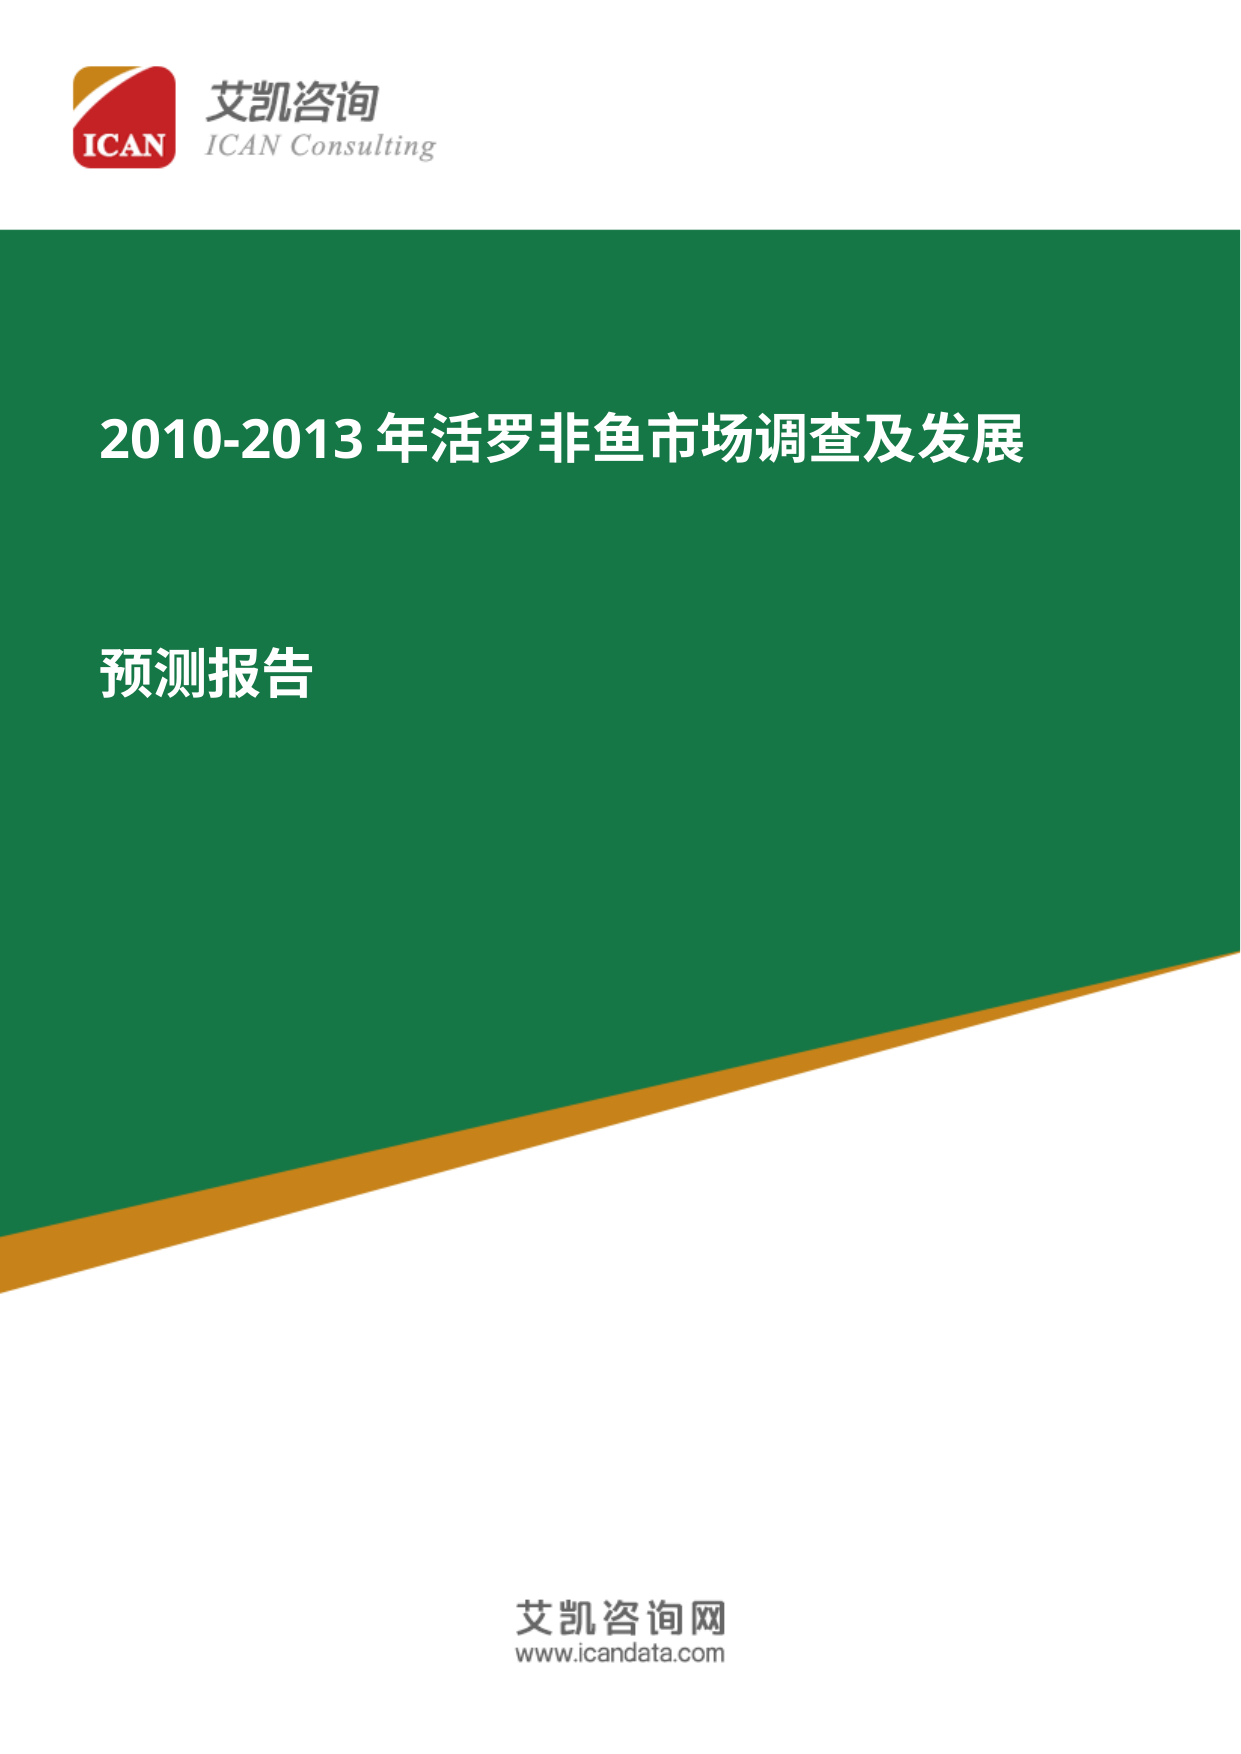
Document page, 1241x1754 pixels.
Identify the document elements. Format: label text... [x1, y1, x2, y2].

subtitle 2010-2013年活罗非鱼市场调查及发展预测报告 [99, 386, 1053, 718]
picture [0, 5, 1241, 1754]
